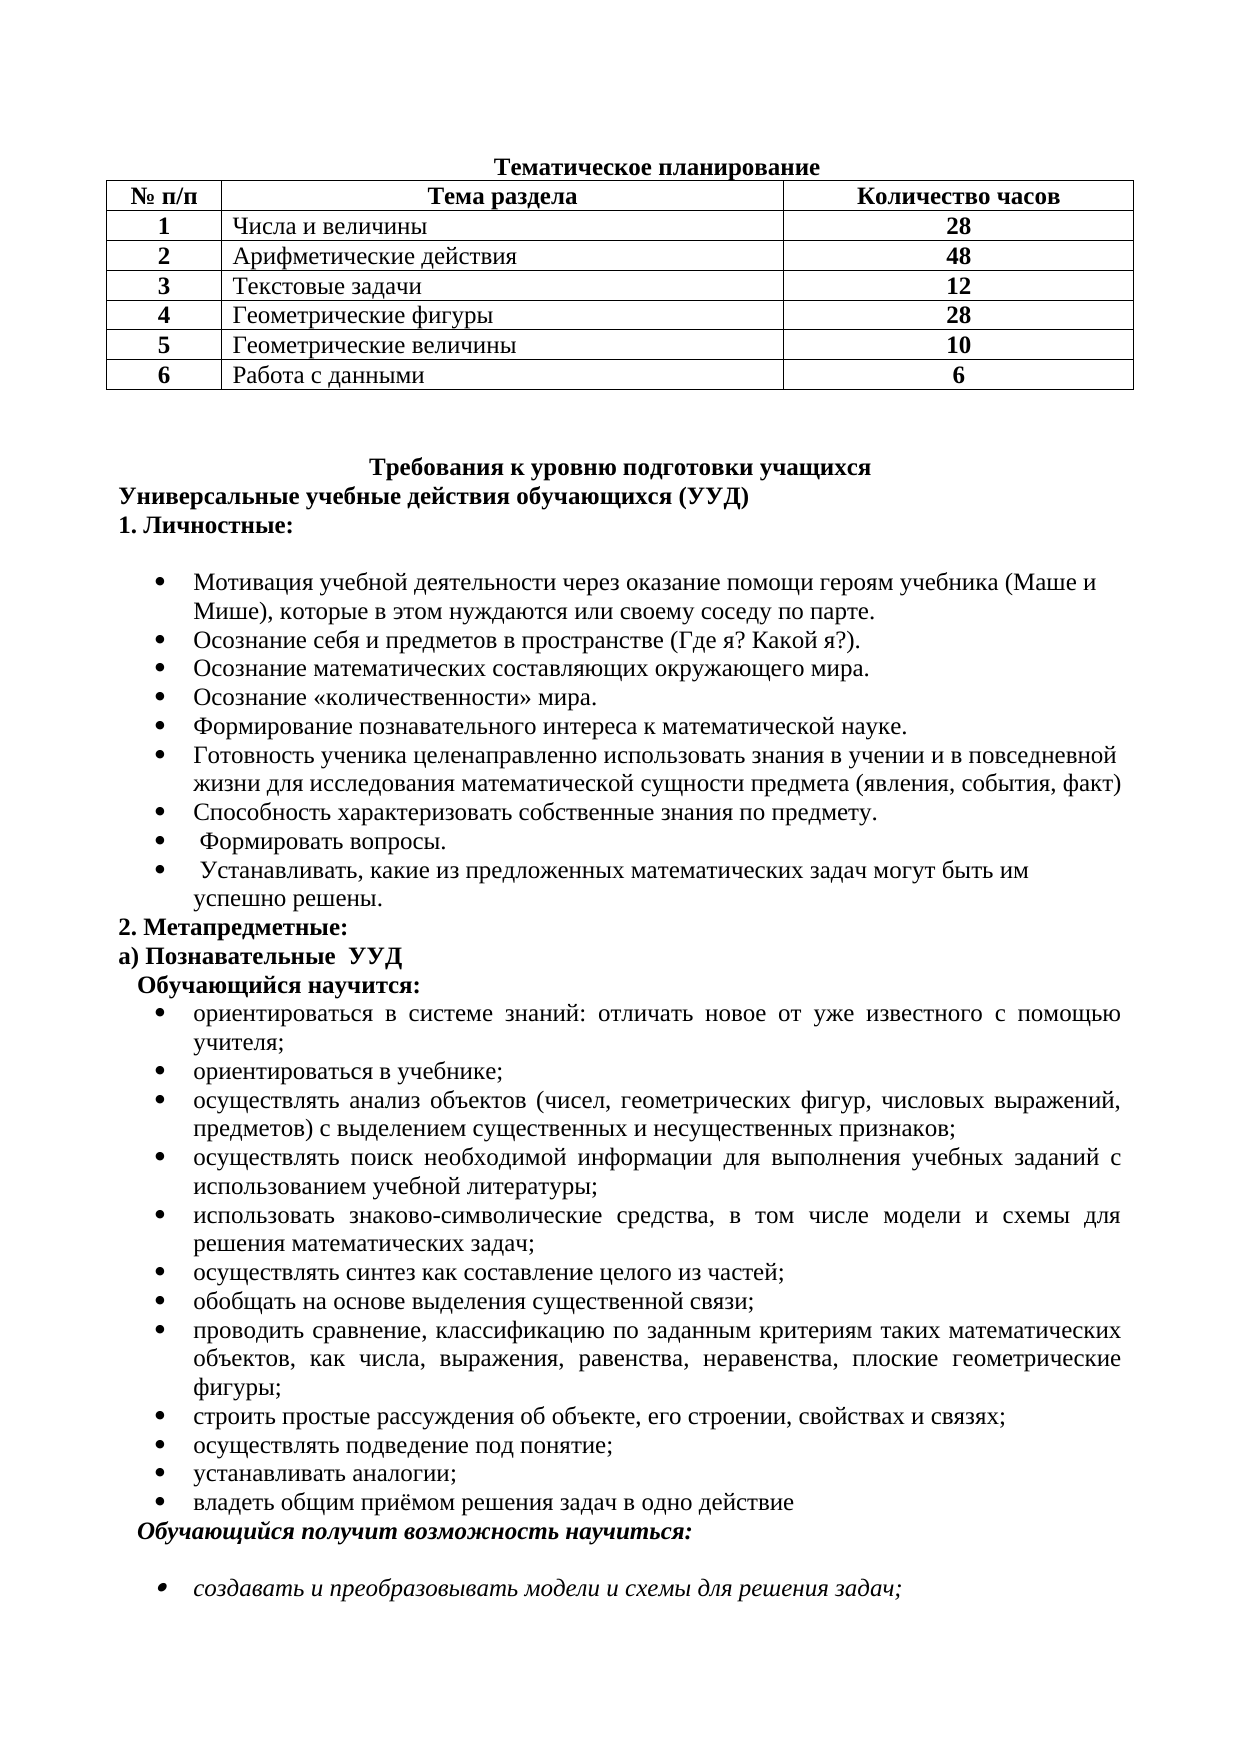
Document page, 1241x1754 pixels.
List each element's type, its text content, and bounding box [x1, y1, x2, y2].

table_cell Работа с данными [222, 360, 783, 389]
table_cell 28 [784, 301, 1133, 329]
list владеть общим приёмом решения задач в одно действие [156, 1487, 1122, 1516]
text Универсальные учебные действия обучающихся (УУД) [118, 481, 1122, 510]
text Тематическое планирование [118, 152, 1122, 180]
table_header Тема раздела [222, 181, 783, 210]
table_cell Арифметические действия [222, 241, 783, 270]
list обобщать на основе выделения существенной связи; [156, 1286, 1122, 1315]
list осуществлять подведение под понятие; [156, 1430, 1122, 1458]
list осуществлять синтез как составление целого из частей; [156, 1257, 1122, 1286]
table_cell 3 [107, 271, 221, 299]
list ориентироваться в системе знаний: отличать новое от уже известного с помощью учителя; [156, 998, 1122, 1056]
list ориентироваться в учебнике; [156, 1056, 1122, 1085]
table_cell 28 [784, 211, 1133, 240]
table_cell 6 [784, 360, 1133, 389]
text Обучающийся научится: [118, 970, 1122, 998]
list проводить сравнение, классификацию по заданным критериям таких математических объектов, как числа, выражения, равенства, неравенства, плоские геометрические фигуры; [156, 1315, 1122, 1401]
text 2. Метапредметные: [118, 912, 1122, 941]
list Мотивация учебной деятельности через оказание помощи героям учебника (Маше и Мише), которые в этом нуждаются или своему соседу по парте. [156, 567, 1122, 625]
list Осознание «количественности» мира. [156, 682, 1122, 711]
table_header Количество часов [784, 181, 1133, 210]
list строить простые рассуждения об объекте, его строении, свойствах и связях; [156, 1401, 1122, 1430]
table_cell 1 [107, 211, 221, 240]
table_cell 10 [784, 330, 1133, 359]
table_cell Геометрические величины [222, 330, 783, 359]
table_cell Геометрические фигуры [222, 301, 783, 329]
list Осознание себя и предметов в пространстве (Где я? Какой я?). [156, 625, 1122, 653]
table_cell Числа и величины [222, 211, 783, 240]
list осуществлять анализ объектов (чисел, геометрических фигур, числовых выражений, предметов) с выделением существенных и несущественных признаков; [156, 1085, 1122, 1142]
list Способность характеризовать собственные знания по предмету. [156, 797, 1122, 826]
list Осознание математических составляющих окружающего мира. [156, 653, 1122, 682]
table_header № п/п [107, 181, 221, 210]
list создавать и преобразовывать модели и схемы для решения задач; [156, 1573, 1122, 1602]
list устанавливать аналогии; [156, 1458, 1122, 1487]
table_cell 48 [784, 241, 1133, 270]
list использовать знаково-символические средства, в том числе модели и схемы для решения математических задач; [156, 1200, 1122, 1257]
text Требования к уровню подготовки учащихся [118, 452, 1122, 481]
list Формировать вопросы. [156, 826, 1122, 855]
text Обучающийся получит возможность научиться: [118, 1516, 1122, 1545]
list Готовность ученика целенаправленно использовать знания в учении и в повседневной жизни для исследования математической сущности предмета (явления, события, факт) [156, 740, 1122, 797]
text 1. Личностные: [118, 510, 1122, 538]
text а) Познавательные УУД [118, 941, 1122, 970]
list Формирование познавательного интереса к математической науке. [156, 711, 1122, 740]
table_cell 4 [107, 301, 221, 329]
table_cell 2 [107, 241, 221, 270]
table_cell Текстовые задачи [222, 271, 783, 299]
list Устанавливать, какие из предложенных математических задач могут быть им успешно решены. [156, 855, 1122, 912]
table_cell 6 [107, 360, 221, 389]
table_cell 12 [784, 271, 1133, 299]
list осуществлять поиск необходимой информации для выполнения учебных заданий с использованием учебной литературы; [156, 1142, 1122, 1200]
table_cell 5 [107, 330, 221, 359]
